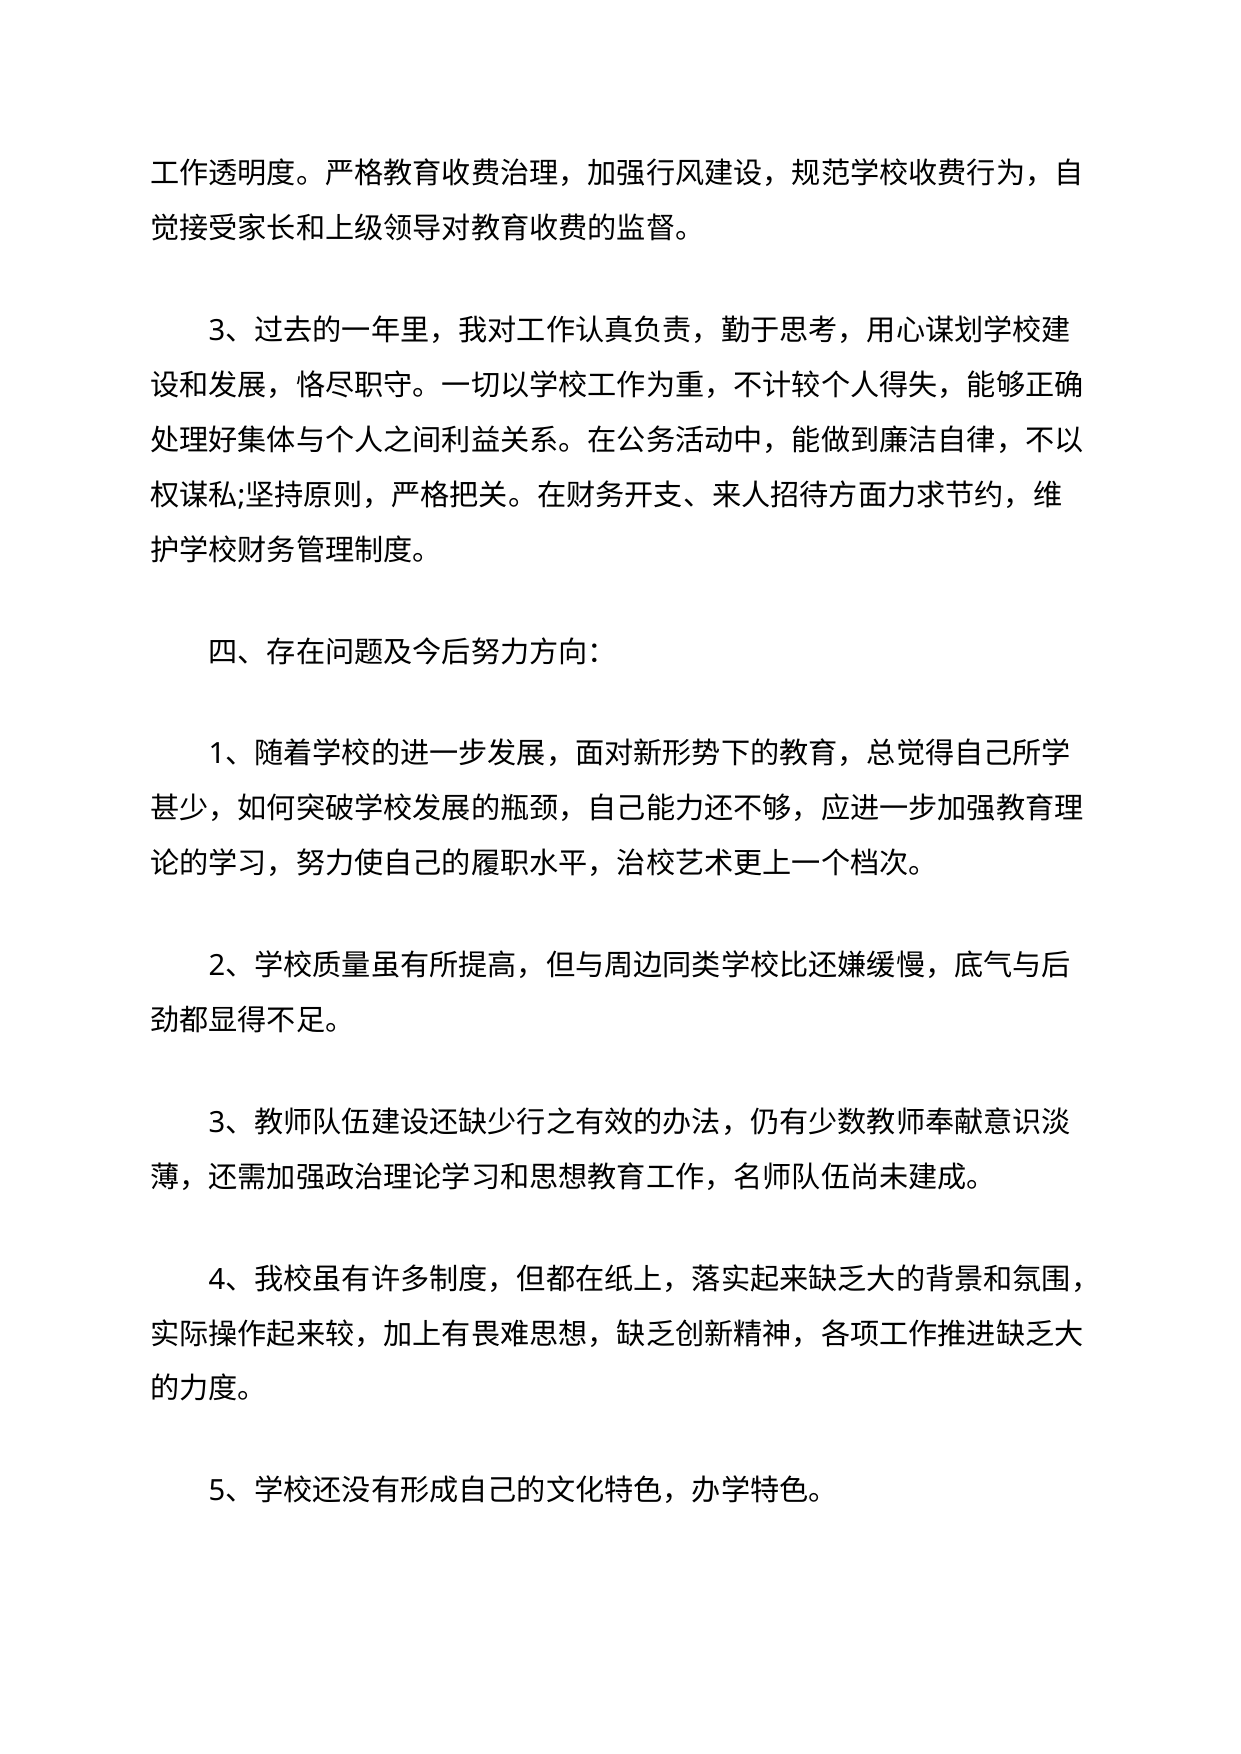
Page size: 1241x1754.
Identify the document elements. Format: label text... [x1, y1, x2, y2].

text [150, 150, 1090, 247]
text 3、教师队伍建设还缺少行之有效的办法，仍有少数教师奉献意识淡薄，还需加强政治理论学习和思想教育工作，名师队伍尚未建成。 [150, 1098, 1090, 1196]
text 5、学校还没有形成自己的文化特色，办学特色。 [150, 1467, 1090, 1509]
text 4、我校虽有许多制度，但都在纸上，落实起来缺乏大的背景和氛围，实际操作起来较，加上有畏难思想，缺乏创新精神，各项工作推进缺乏大的力度。 [150, 1255, 1090, 1407]
text 四、存在问题及今后努力方向： [150, 628, 1090, 671]
text 1、随着学校的进一步发展，面对新形势下的教育，总觉得自己所学甚少，如何突破学校发展的瓶颈，自己能力还不够，应进一步加强教育理论的学习，努力使自己的履职水平，治校艺术更上一个档次。 [150, 730, 1090, 882]
text 3、过去的一年里，我对工作认真负责，勤于思考，用心谋划学校建设和发展，恪尽职守。一切以学校工作为重，不计较个人得失，能够正确处理好集体与个人之间利益关系。在公务活动中，能做到廉洁自律，不以权谋私;坚持原则，严格把关。在财务开支、来人招待方面力求节约，维护学校财务管理制度。 [150, 307, 1090, 569]
text 2、学校质量虽有所提高，但与周边同类学校比还嫌缓慢，底气与后劲都显得不足。 [150, 942, 1090, 1039]
